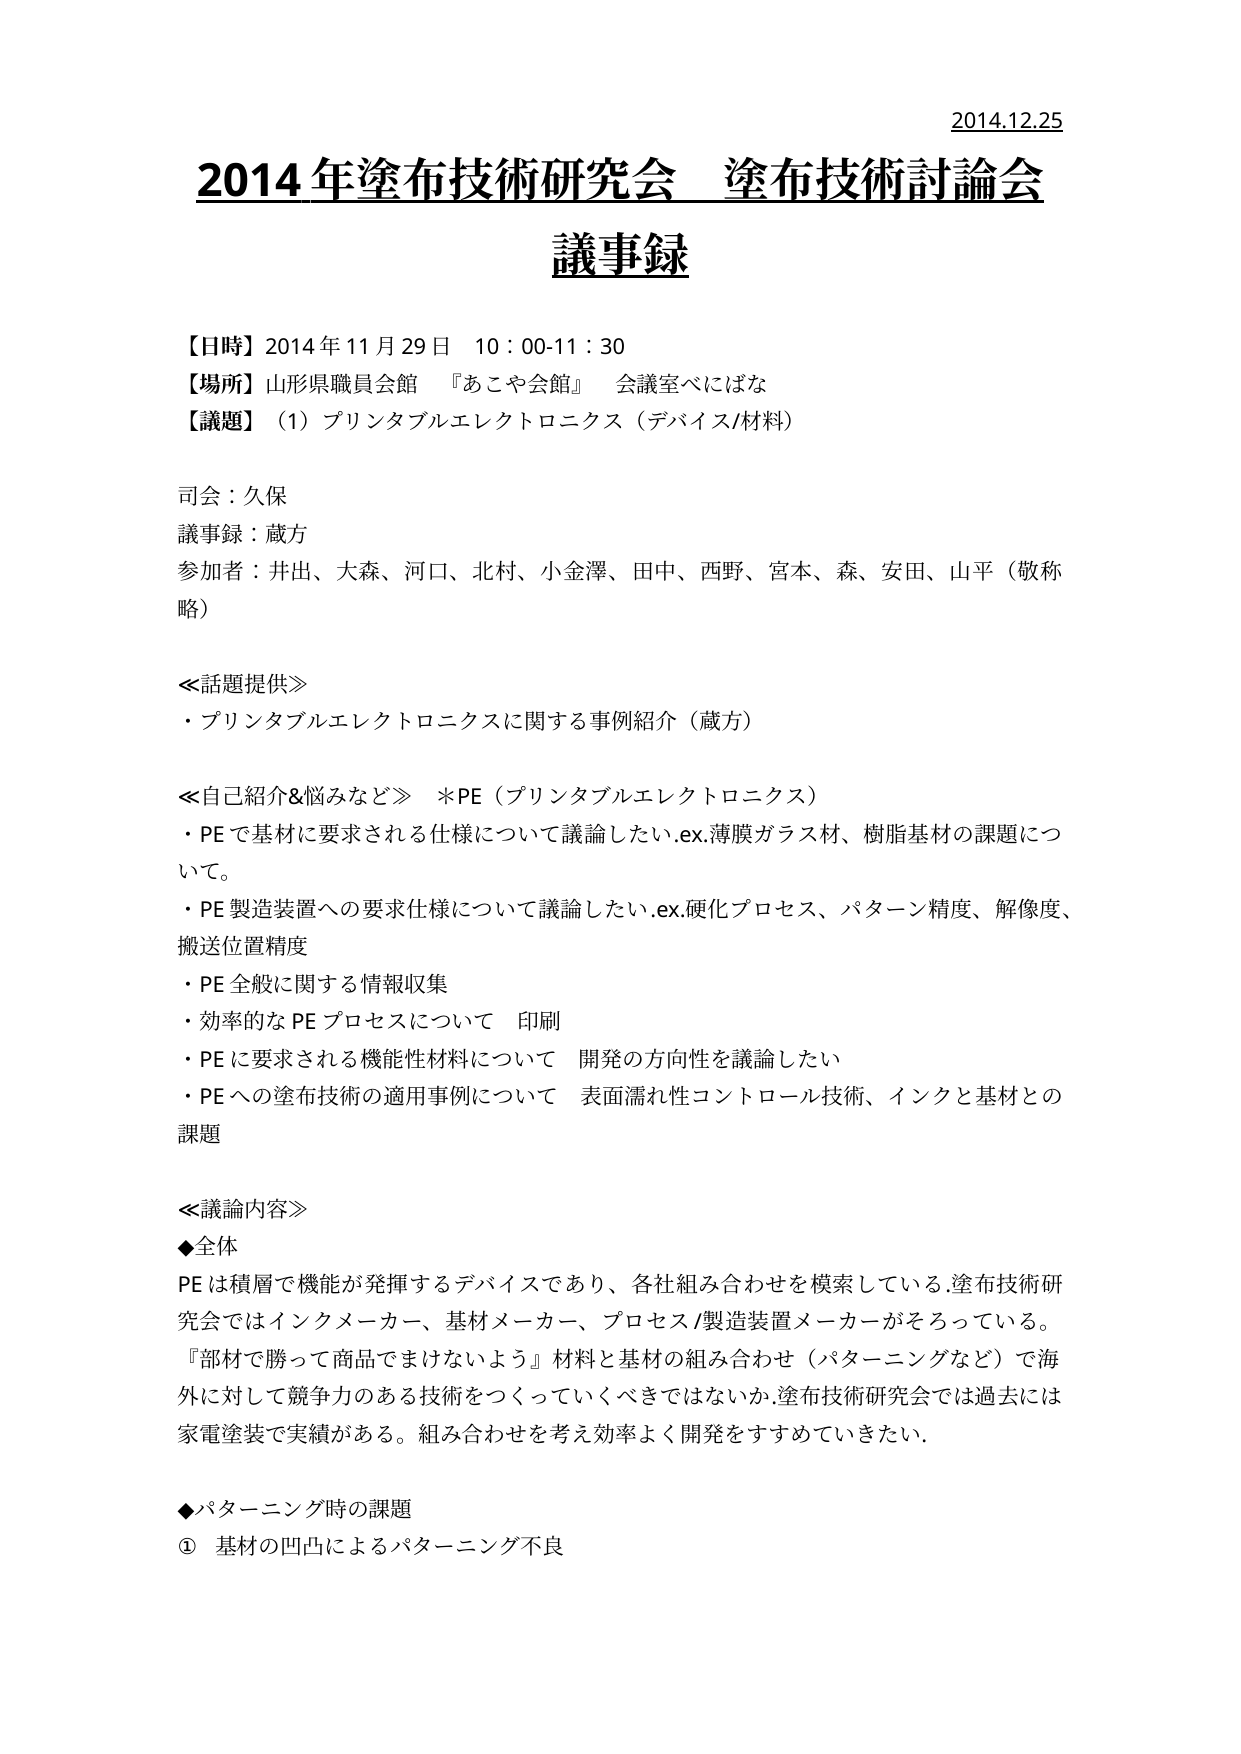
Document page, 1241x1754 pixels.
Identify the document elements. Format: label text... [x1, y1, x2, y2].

text ・PEに要求される機能性材料について 開発の方向性を議論したい [177, 1039, 1063, 1076]
text 参加者：井出、大森、河口、北村、小金澤、田中、西野、宮本、森、安田、山平（敬称略） [177, 551, 1063, 626]
text ・PE全般に関する情報収集 [177, 964, 1063, 1001]
text 【日時】2014年11月29日 10：00-11：30 [177, 326, 1063, 364]
text ◆パターニング時の課題 [177, 1489, 1063, 1526]
text ・プリンタブルエレクトロニクスに関する事例紹介（蔵方） [177, 701, 1063, 739]
text 【場所】山形県職員会館 『あこや会館』 会議室べにばな [177, 364, 1063, 401]
text ◆全体 [177, 1226, 1063, 1264]
text ・PEへの塗布技術の適用事例について 表面濡れ性コントロール技術、インクと基材との課題 [177, 1076, 1063, 1151]
text ・PEで基材に要求される仕様について議論したい.ex.薄膜ガラス材、樹脂基材の課題について。 [177, 814, 1063, 889]
text 【議題】（1）プリンタブルエレクトロニクス（デバイス/材料） [177, 401, 1063, 439]
text 議事録：蔵方 [177, 514, 1063, 551]
text ≪議論内容≫ [177, 1189, 1063, 1226]
text 2014年塗布技術研究会 塗布技術討論会議事録 [177, 139, 1063, 289]
text 司会：久保 [177, 476, 1063, 514]
text ≪自己紹介&悩みなど≫ ＊PE（プリンタブルエレクトロニクス） [177, 776, 1063, 814]
text 2014.12.25 [177, 101, 1063, 139]
text ≪話題提供≫ [177, 664, 1063, 701]
text ・PE製造装置への要求仕様について議論したい.ex.硬化プロセス、パターン精度、解像度、搬送位置精度 [177, 889, 1063, 964]
list 基材の凹凸によるパターニング不良 [177, 1526, 1063, 1564]
text ・効率的なPEプロセスについて 印刷 [177, 1001, 1063, 1039]
text PEは積層で機能が発揮するデバイスであり、各社組み合わせを模索している.塗布技術研究会ではインクメーカー、基材メーカー、プロセス/製造装置メーカーがそろっている。『部材で勝って商品でまけないよう』材料と基材の組み合わせ（パターニングなど）で海外に対して競争力のある技術をつくっていくべきではないか.塗布技術研究会では過去には家電塗装で実績がある。組み合わせを考え効率よく開発をすすめていきたい. [177, 1264, 1063, 1451]
